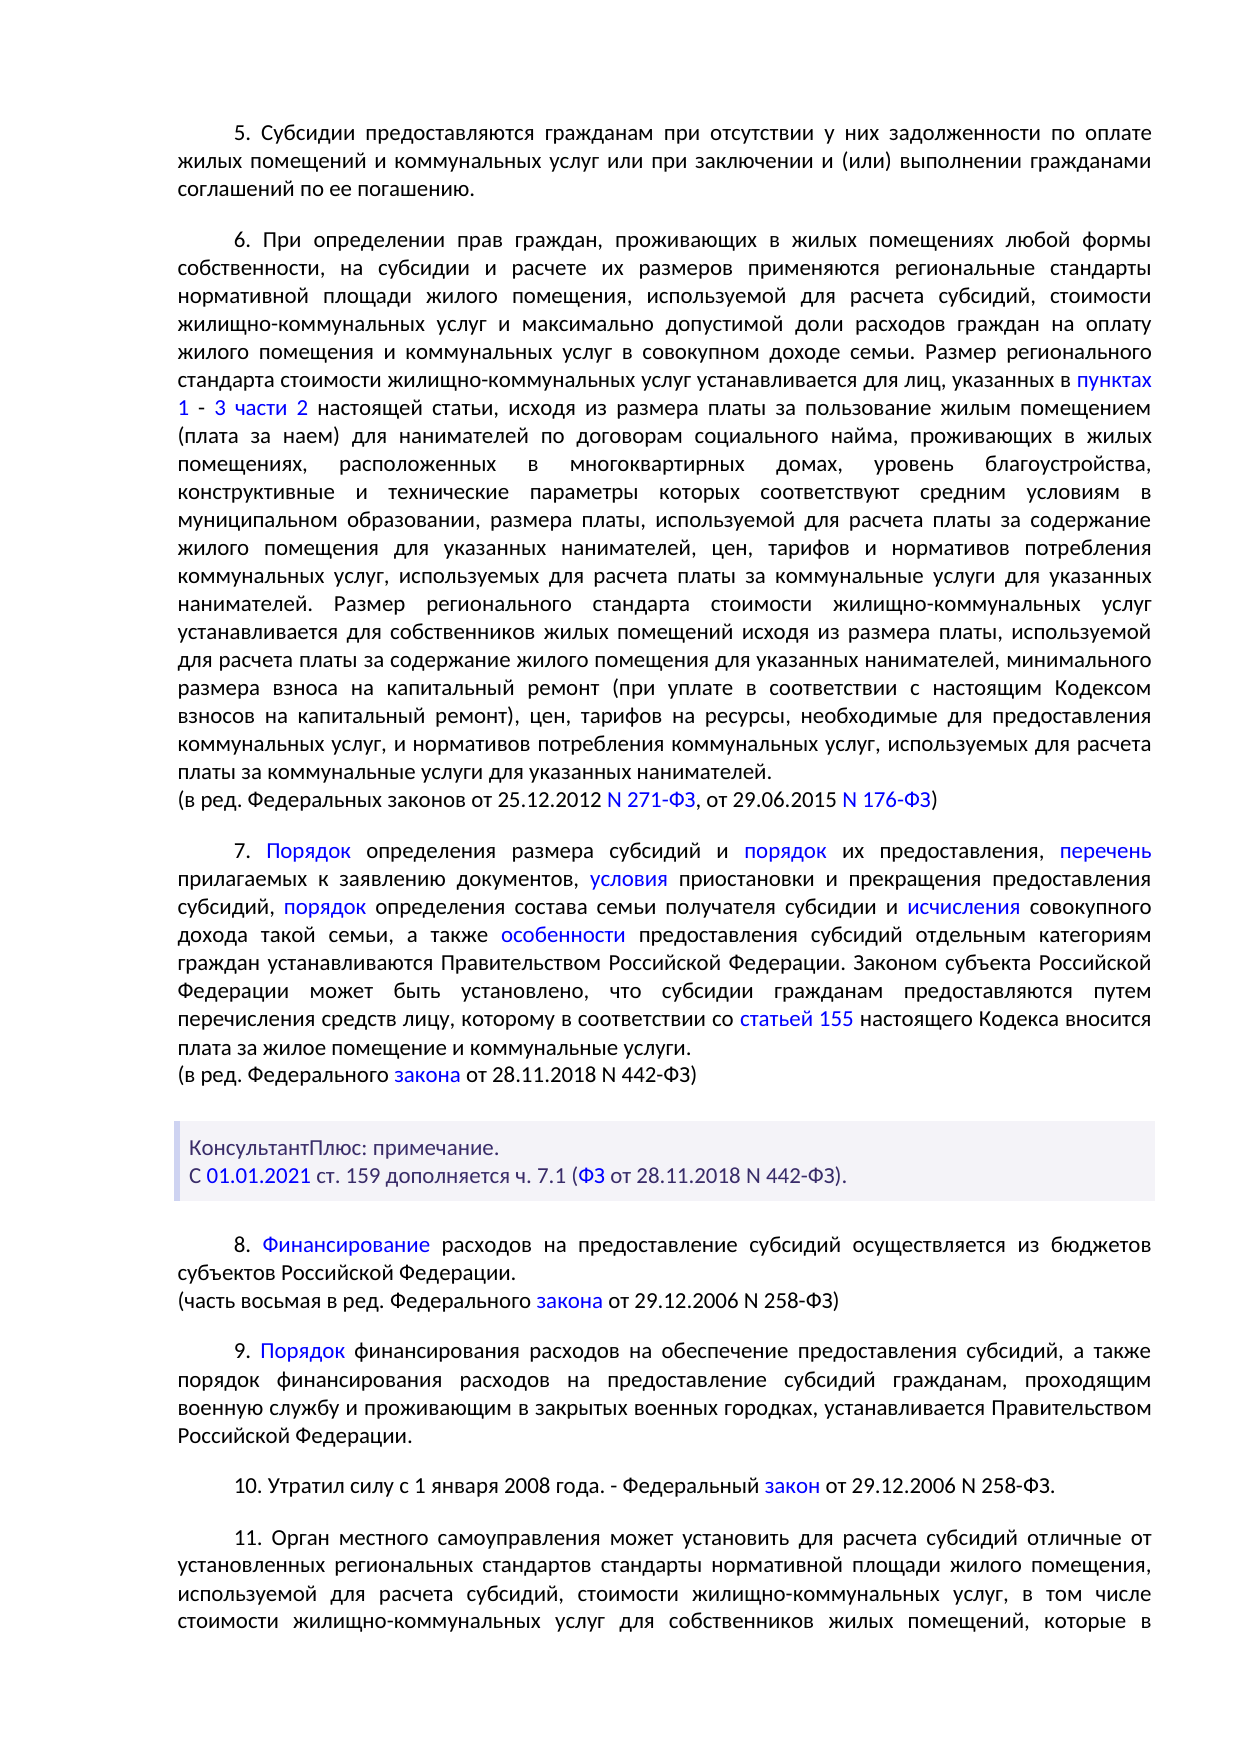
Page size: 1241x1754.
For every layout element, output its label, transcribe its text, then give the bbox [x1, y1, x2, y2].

text 9. Порядок финансирования расходов на обеспечение предоставления субсидий, а также порядок финансирования расходов на предоставление субсидий гражданам, проходящим военную службу и проживающим в закрытых военных городках, устанавливается Правительством Российской Федерации. [177, 1337, 1152, 1449]
text (в ред. Федерального закона от 28.11.2018 N 442-ФЗ) [177, 1061, 1152, 1089]
text 7. Порядок определения размера субсидий и порядок их предоставления, перечень прилагаемых к заявлению документов, условия приостановки и прекращения предоставления субсидий, порядок определения состава семьи получателя субсидии и исчисления совокупного дохода такой семьи, а также особенности предоставления субсидий отдельным категориям граждан устанавливаются Правительством Российской Федерации. Законом субъекта Российской Федерации может быть установлено, что субсидии гражданам предоставляются путем перечисления средств лицу, которому в соответствии со статьей 155 настоящего Кодекса вносится плата за жилое помещение и коммунальные услуги. [177, 836, 1152, 1061]
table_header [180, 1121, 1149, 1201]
text (часть восьмая в ред. Федерального закона от 29.12.2006 N 258-ФЗ) [177, 1286, 1152, 1314]
text 6. При определении прав граждан, проживающих в жилых помещениях любой формы собственности, на субсидии и расчете их размеров применяются региональные стандарты нормативной площади жилого помещения, используемой для расчета субсидий, стоимости жилищно-коммунальных услуг и максимально допустимой доли расходов граждан на оплату жилого помещения и коммунальных услуг в совокупном доходе семьи. Размер регионального стандарта стоимости жилищно-коммунальных услуг устанавливается для лиц, указанных в пунктах 1 - 3 части 2 настоящей статьи, исходя из размера платы за пользование жилым помещением (плата за наем) для нанимателей по договорам социального найма, проживающих в жилых помещениях, расположенных в многоквартирных домах, уровень благоустройства, конструктивные и технические параметры которых соответствуют средним условиям в муниципальном образовании, размера платы, используемой для расчета платы за содержание жилого помещения для указанных нанимателей, цен, тарифов и нормативов потребления коммунальных услуг, используемых для расчета платы за коммунальные услуги для указанных нанимателей. Размер регионального стандарта стоимости жилищно-коммунальных услуг устанавливается для собственников жилых помещений исходя из размера платы, используемой для расчета платы за содержание жилого помещения для указанных нанимателей, минимального размера взноса на капитальный ремонт (при уплате в соответствии с настоящим Кодексом взносов на капитальный ремонт), цен, тарифов на ресурсы, необходимые для предоставления коммунальных услуг, и нормативов потребления коммунальных услуг, используемых для расчета платы за коммунальные услуги для указанных нанимателей. [177, 225, 1152, 786]
text 10. Утратил силу с 1 января 2008 года. - Федеральный закон от 29.12.2006 N 258-ФЗ. [177, 1472, 1152, 1500]
text (в ред. Федеральных законов от 25.12.2012 N 271-ФЗ, от 29.06.2015 N 176-ФЗ) [177, 786, 1152, 813]
text 8. Финансирование расходов на предоставление субсидий осуществляется из бюджетов субъектов Российской Федерации. [177, 1230, 1152, 1286]
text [177, 1523, 1152, 1635]
text 5. Субсидии предоставляются гражданам при отсутствии у них задолженности по оплате жилых помещений и коммунальных услуг или при заключении и (или) выполнении гражданами соглашений по ее погашению. [177, 118, 1152, 202]
